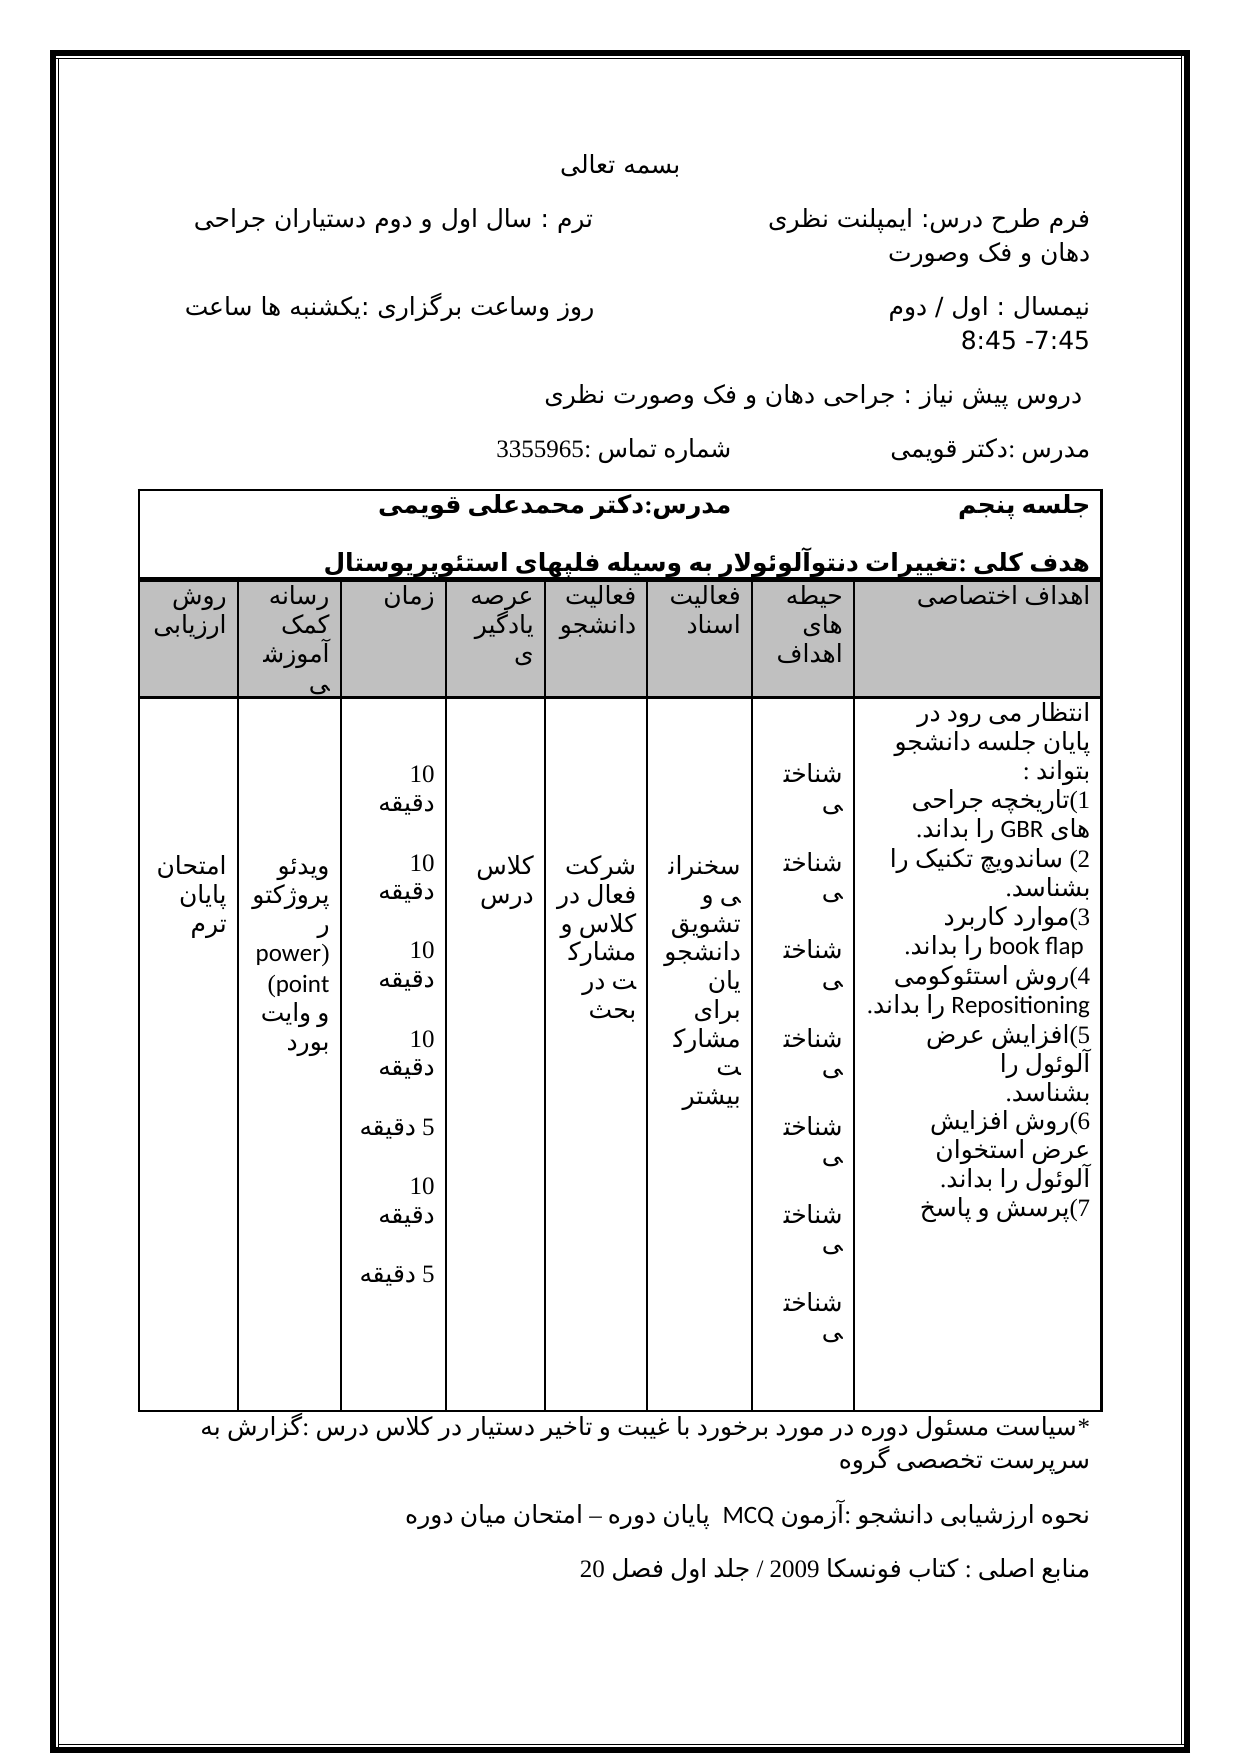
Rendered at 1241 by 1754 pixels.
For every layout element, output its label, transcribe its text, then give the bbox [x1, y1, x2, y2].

text فرم طرح درس: ایمپلنت نظری ترم : سال اول و دوم دستیاران جراحی دهان و فک وصورت [150, 204, 1090, 267]
text نحوه ارزشیابی دانشجو :آزمون MCQ پایان دوره – امتحان میان دوره [150, 1499, 1090, 1529]
text *سیاست مسئول دوره در مورد برخورد با غیبت و تاخیر دستیار در کلاس درس :گزارش به سرپرست تخصصی گروه [150, 1412, 1090, 1474]
table_header جلسه پنجم مدرس:دکتر محمدعلی قویمی هدف کلی :تغییرات دنتوآلوئولار به وسیله فلپهای استئوپریوستال [140, 491, 1100, 577]
table_cell حیطه های اهداف [753, 582, 853, 696]
table_cell اهداف اختصاصی [855, 582, 1100, 696]
table_cell شرکت فعال در کلاس و مشارکت در بحث [546, 699, 646, 1410]
table_cell امتحان پایان ترم [140, 699, 237, 1410]
table_cell ویدئو پروژکتور (power point) و وایت بورد [239, 699, 340, 1410]
table_cell 10 دقیقه 10 دقیقه 10 دقیقه 10 دقیقه 5 دقیقه 10 دقیقه 5 دقیقه [342, 699, 445, 1410]
table_cell عرصه یادگیری [447, 582, 544, 696]
table_cell روش ارزیابی [140, 582, 237, 696]
table_cell رسانه کمک آموزشی [239, 582, 340, 696]
table_cell شناختی شناختی شناختی شناختی شناختی شناختی شناختی [753, 699, 853, 1410]
text بسمه تعالی [150, 150, 1090, 179]
table_cell کلاس درس [447, 699, 544, 1410]
text مدرس :دکتر قویمی شماره تماس :3355965 [150, 434, 1090, 463]
text دروس پیش نیاز : جراحی دهان و فک وصورت نظری [150, 380, 1090, 409]
table_cell انتظار می رود در پایان جلسه دانشجو بتواند : 1)تاریخچه جراحی های GBR را بداند. 2) ساندویچ تکنیک را بشناسد. 3)موارد کاربرد book flap را بداند. 4)روش استئوکومی Repositioning را بداند. 5)افزایش عرض آلوئول را بشناسد. 6)روش افزایش عرض استخوان آلوئول را بداند. 7)پرسش و پاسخ [855, 699, 1100, 1410]
text نیمسال : اول / دوم روز وساعت برگزاری :یکشنبه ها ساعت7:45- 8:45 [150, 292, 1090, 355]
text منابع اصلی : کتاب فونسکا 2009 / جلد اول فصل 20 [150, 1554, 1090, 1583]
table_cell زمان [342, 582, 445, 696]
table_cell فعالیت اسناد [648, 582, 751, 696]
table_cell سخنرانی و تشویق دانشجویان برای مشارکت بیشتر [648, 699, 751, 1410]
table_cell فعالیت دانشجو [546, 582, 646, 696]
